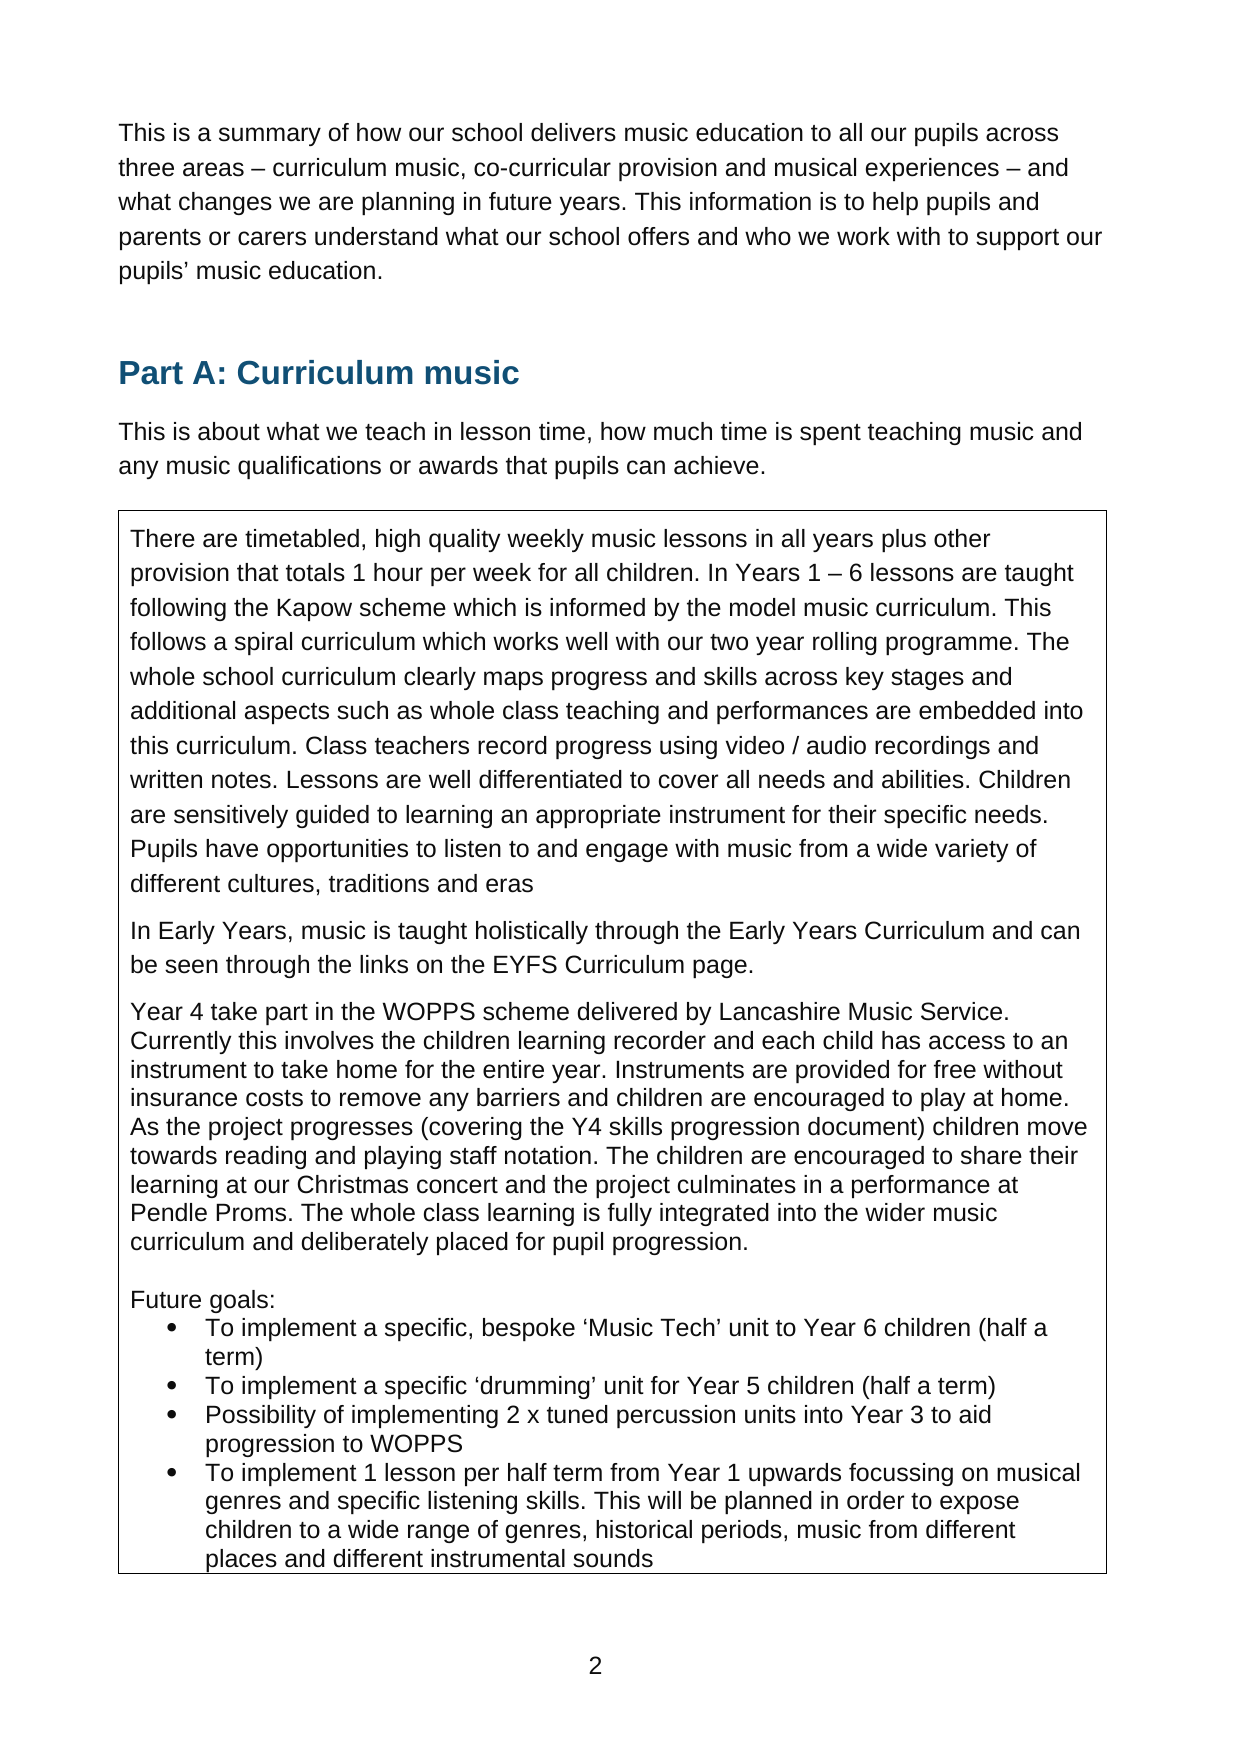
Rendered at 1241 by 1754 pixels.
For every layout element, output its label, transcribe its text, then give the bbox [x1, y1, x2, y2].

text This is a summary of how our school delivers music education to all our pupils across three areas – curriculum music, co-curricular provision and musical experiences – and what changes we are planning in future years. This information is to help pupils and parents or carers understand what our school offers and who we work with to support our pupils’ music education. [118, 118, 1107, 285]
text This is about what we teach in lesson time, how much time is spent teaching music and any music qualifications or awards that pupils can achieve. [118, 416, 1107, 480]
subtitle Part A: Curriculum music [118, 353, 1107, 391]
table_header There are timetabled, high quality weekly music lessons in all years plus other provision that totals 1 hour per week for all children. In Years 1 – 6 lessons are taught following the Kapow scheme which is informed by the model music curriculum. This follows a spiral curriculum which works well with our two year rolling programme. The whole school curriculum clearly maps progress and skills across key stages and additional aspects such as whole class teaching and performances are embedded into this curriculum. Class teachers record progress using video / audio recordings and written notes. Lessons are well differentiated to cover all needs and abilities. Children are sensitively guided to learning an appropriate instrument for their specific needs. Pupils have opportunities to listen to and engage with music from a wide variety of different cultures, traditions and eras In Early Years, music is taught holistically through the Early Years Curriculum and can be seen through the links on the EYFS Curriculum page. Year 4 take part in the WOPPS scheme delivered by Lancashire Music Service. Currently this involves the children learning recorder and each child has access to an instrument to take home for the entire year. Instruments are provided for free without insurance costs to remove any barriers and children are encouraged to play at home. As the project progresses (covering the Y4 skills progression document) children move towards reading and playing staff notation. The children are encouraged to share their learning at our Christmas concert and the project culminates in a performance at Pendle Proms. The whole class learning is fully integrated into the wider music curriculum and deliberately placed for pupil progression. Future goals: To implement a specific, bespoke ‘Music Tech’ unit to Year 6 children (half a term) To implement a specific ‘drumming’ unit for Year 5 children (half a term) Possibility of implementing 2 x tuned percussion units into Year 3 to aid progression to WOPPS To implement 1 lesson per half term from Year 1 upwards focussing on musical genres and specific listening skills. This will be planned in order to expose children to a wide range of genres, historical periods, music from different places and different instrumental sounds [119, 511, 1106, 1573]
